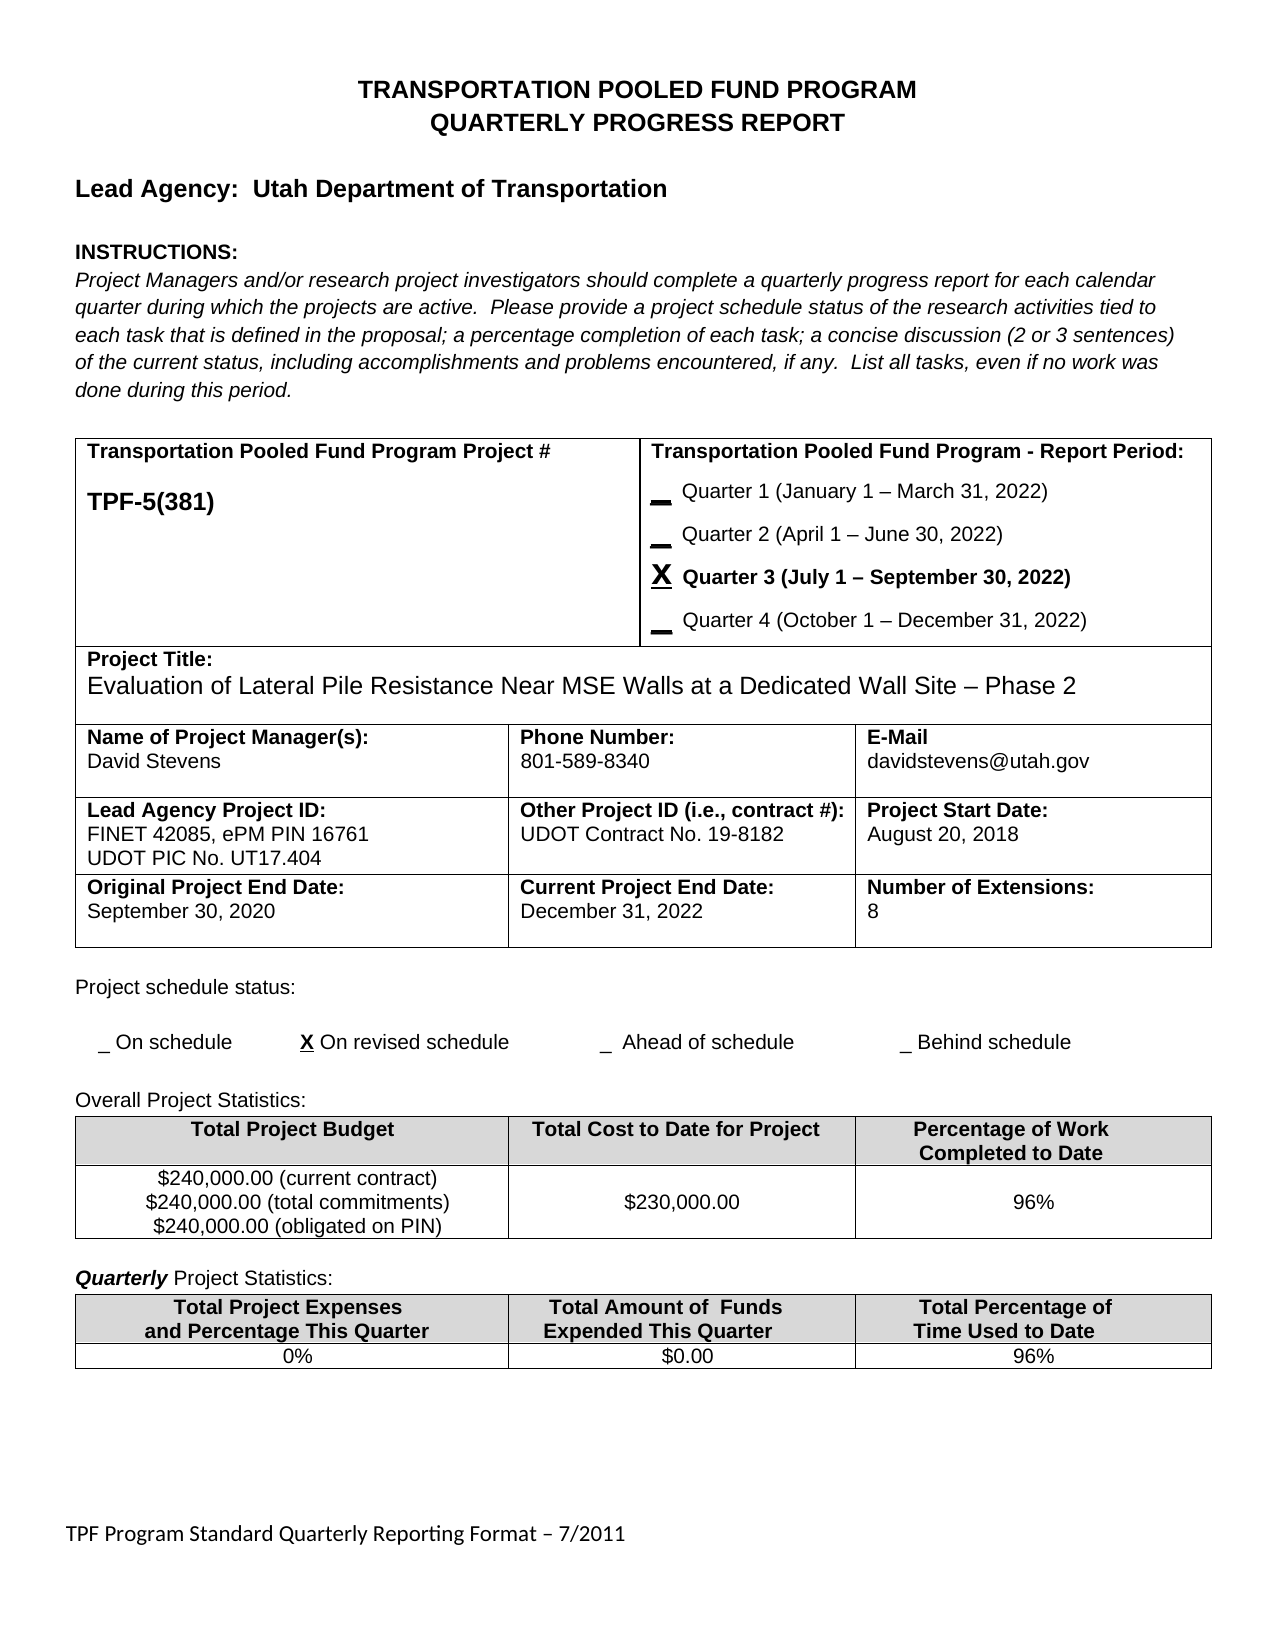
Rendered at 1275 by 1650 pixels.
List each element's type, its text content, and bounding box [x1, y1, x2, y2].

table_cell Lead Agency Project ID: FINET 42085, ePM PIN 16761 UDOT PIC No. UT17.404 [76, 798, 508, 874]
table_cell $240,000.00 (current contract) $240,000.00 (total commitments) $240,000.00 (obligated on PIN) [76, 1166, 508, 1237]
table_cell Project Start Date: August 20, 2018 [856, 798, 1211, 874]
table_header Total Percentage of Time Used to Date [856, 1295, 1211, 1342]
table_cell $230,000.00 [509, 1166, 855, 1237]
text Lead Agency: Utah Department of Transportation [75, 174, 1200, 203]
text Overall Project Statistics: [75, 1088, 1200, 1112]
table_header Total Amount of Funds Expended This Quarter [509, 1295, 855, 1342]
table_header Transportation Pooled Fund Program Project # TPF-5(381) [76, 439, 639, 646]
table_header Total Cost to Date for Project [509, 1117, 855, 1164]
table_cell Phone Number: 801-589-8340 [509, 725, 855, 797]
text INSTRUCTIONS: [75, 240, 1200, 264]
table_cell 96% [856, 1166, 1211, 1237]
text Project schedule status: [75, 975, 1200, 999]
table_header Total Project Expenses and Percentage This Quarter [76, 1295, 508, 1342]
text TRANSPORTATION POOLED FUND PROGRAM [150, 75, 1125, 104]
table_cell Current Project End Date: December 31, 2022 [509, 875, 855, 947]
table_cell Project Title: Evaluation of Lateral Pile Resistance Near MSE Walls at a Dedicated Wall Site – Phase 2 [76, 647, 1211, 724]
table_cell 96% [856, 1344, 1211, 1367]
table_cell Number of Extensions: 8 [856, 875, 1211, 947]
table_header Total Project Budget [76, 1117, 508, 1164]
table_header Transportation Pooled Fund Program - Report Period: _ Quarter 1 (January 1 – March 31, 2022) _ Quarter 2 (April 1 – June 30, 2022) x Quarter 3 (July 1 – September 30, 2022) _ Quarter 4 (October 1 – December 31, 2022) [641, 439, 1211, 646]
table_cell Original Project End Date: September 30, 2020 [76, 875, 508, 947]
table_cell E-Mail davidstevens@utah.gov [856, 725, 1211, 797]
table_cell Name of Project Manager(s): David Stevens [76, 725, 508, 797]
table_cell Other Project ID (i.e., contract #): UDOT Contract No. 19-8182 [509, 798, 855, 874]
text _ On schedule X On revised schedule _ Ahead of schedule _ Behind schedule [75, 1030, 1200, 1054]
table_header Percentage of Work Completed to Date [856, 1117, 1211, 1164]
table_cell 0% [76, 1344, 508, 1367]
text QUARTERLY PROGRESS REPORT [150, 108, 1125, 137]
table_cell $0.00 [509, 1344, 855, 1367]
text Quarterly Project Statistics: [75, 1266, 1200, 1290]
text Project Managers and/or research project investigators should complete a quarterly progress report for each calendar quarter during which the projects are active. Please provide a project schedule status of the research activities tied to each task that is defined in the proposal; a percentage completion of each task; a concise discussion (2 or 3 sentences) of the current status, including accomplishments and problems encountered, if any. List all tasks, even if no work was done during this period. [75, 268, 1200, 402]
